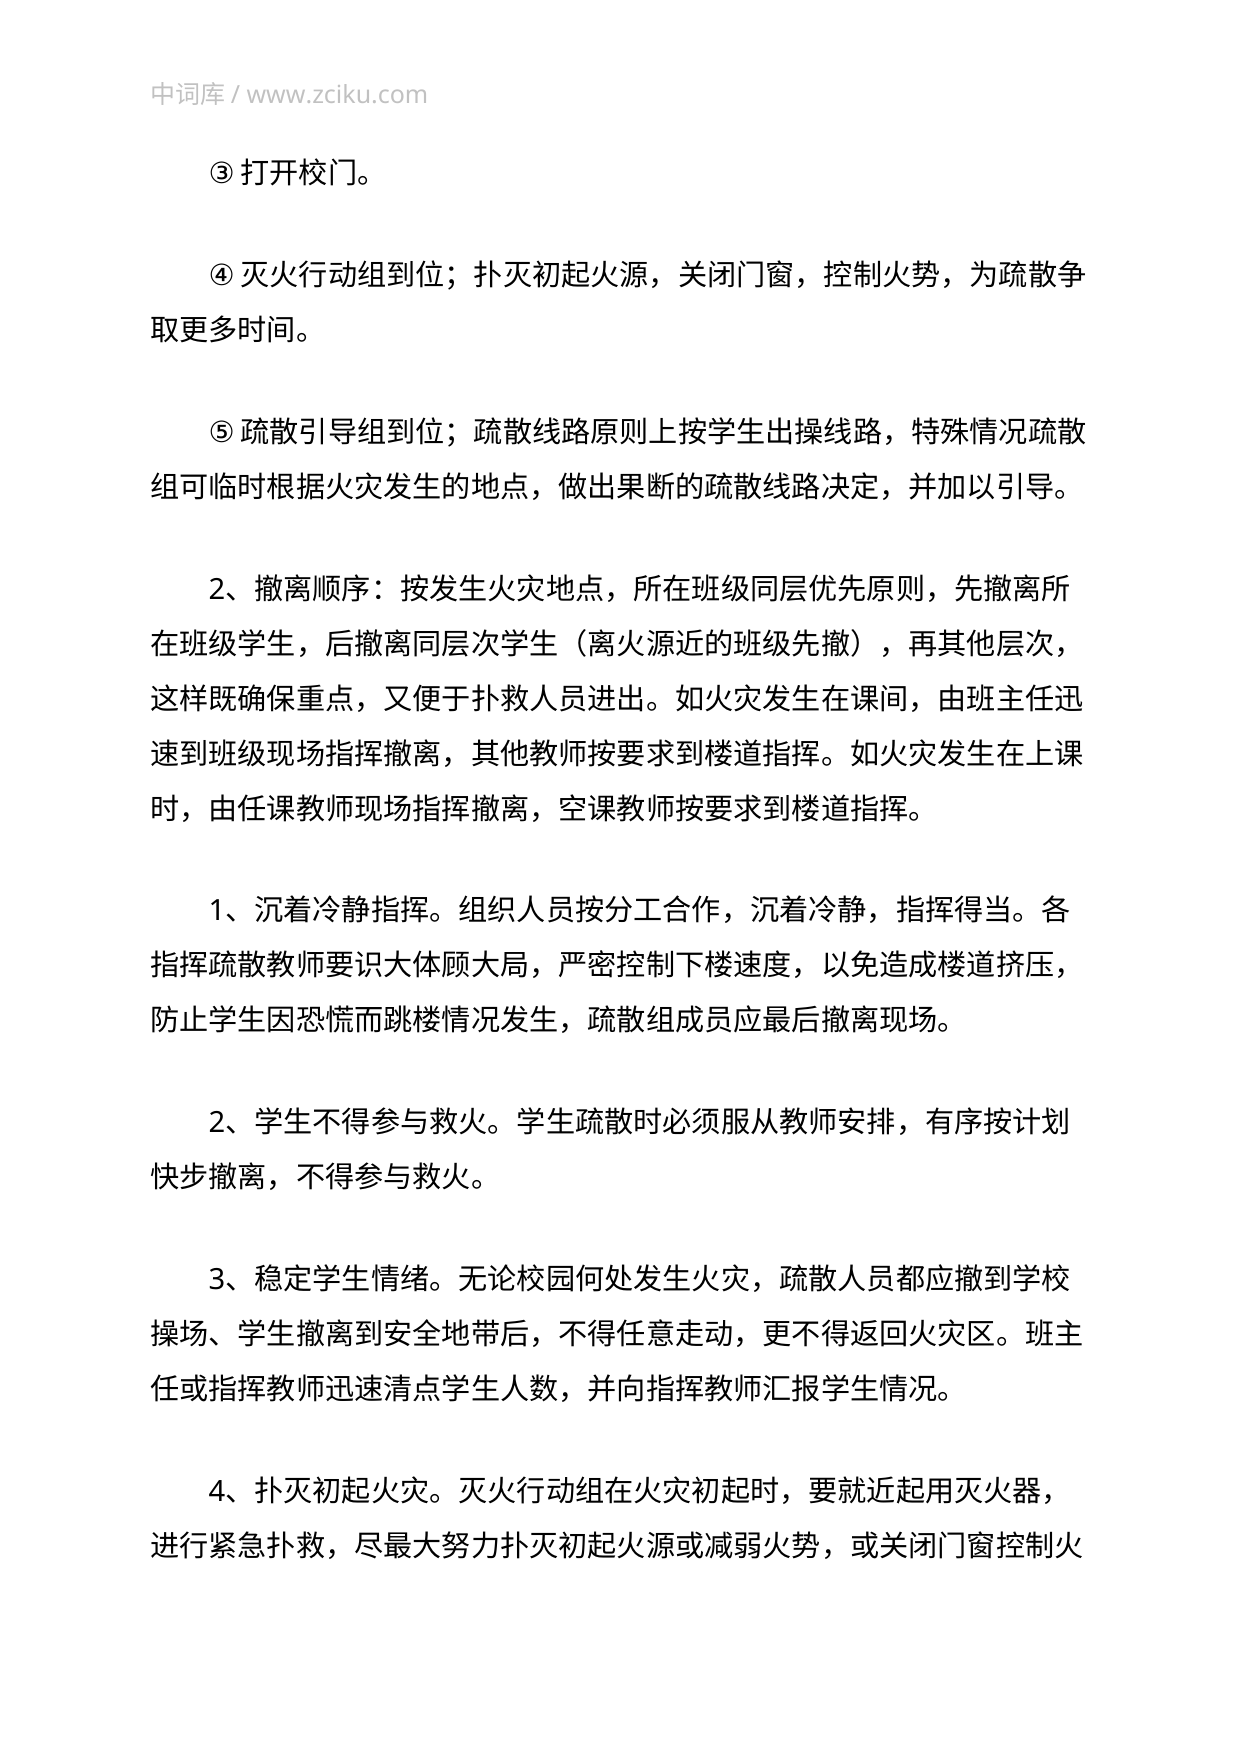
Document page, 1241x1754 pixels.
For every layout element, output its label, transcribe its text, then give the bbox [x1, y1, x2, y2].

text 1、沉着冷静指挥。组织人员按分工合作，沉着冷静，指挥得当。各指挥疏散教师要识大体顾大局，严密控制下楼速度，以免造成楼道挤压，防止学生因恐慌而跳楼情况发生，疏散组成员应最后撤离现场。 [150, 887, 1090, 1039]
text 2、撤离顺序：按发生火灾地点，所在班级同层优先原则，先撤离所在班级学生，后撤离同层次学生（离火源近的班级先撤），再其他层次，这样既确保重点，又便于扑救人员进出。如火灾发生在课间，由班主任迅速到班级现场指挥撤离，其他教师按要求到楼道指挥。如火灾发生在上课时，由任课教师现场指挥撤离，空课教师按要求到楼道指挥。 [150, 566, 1090, 827]
text ④灭火行动组到位；扑灭初起火源，关闭门窗，控制火势，为疏散争取更多时间。 [150, 252, 1090, 349]
text ③打开校门。 [150, 150, 1090, 192]
text 3、稳定学生情绪。无论校园何处发生火灾，疏散人员都应撤到学校操场、学生撤离到安全地带后，不得任意走动，更不得返回火灾区。班主任或指挥教师迅速清点学生人数，并向指挥教师汇报学生情况。 [150, 1255, 1090, 1408]
text ⑤疏散引导组到位；疏散线路原则上按学生出操线路，特殊情况疏散组可临时根据火灾发生的地点，做出果断的疏散线路决定，并加以引导。 [150, 409, 1090, 506]
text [150, 1467, 1090, 1564]
text 2、学生不得参与救火。学生疏散时必须服从教师安排，有序按计划快步撤离，不得参与救火。 [150, 1099, 1090, 1196]
